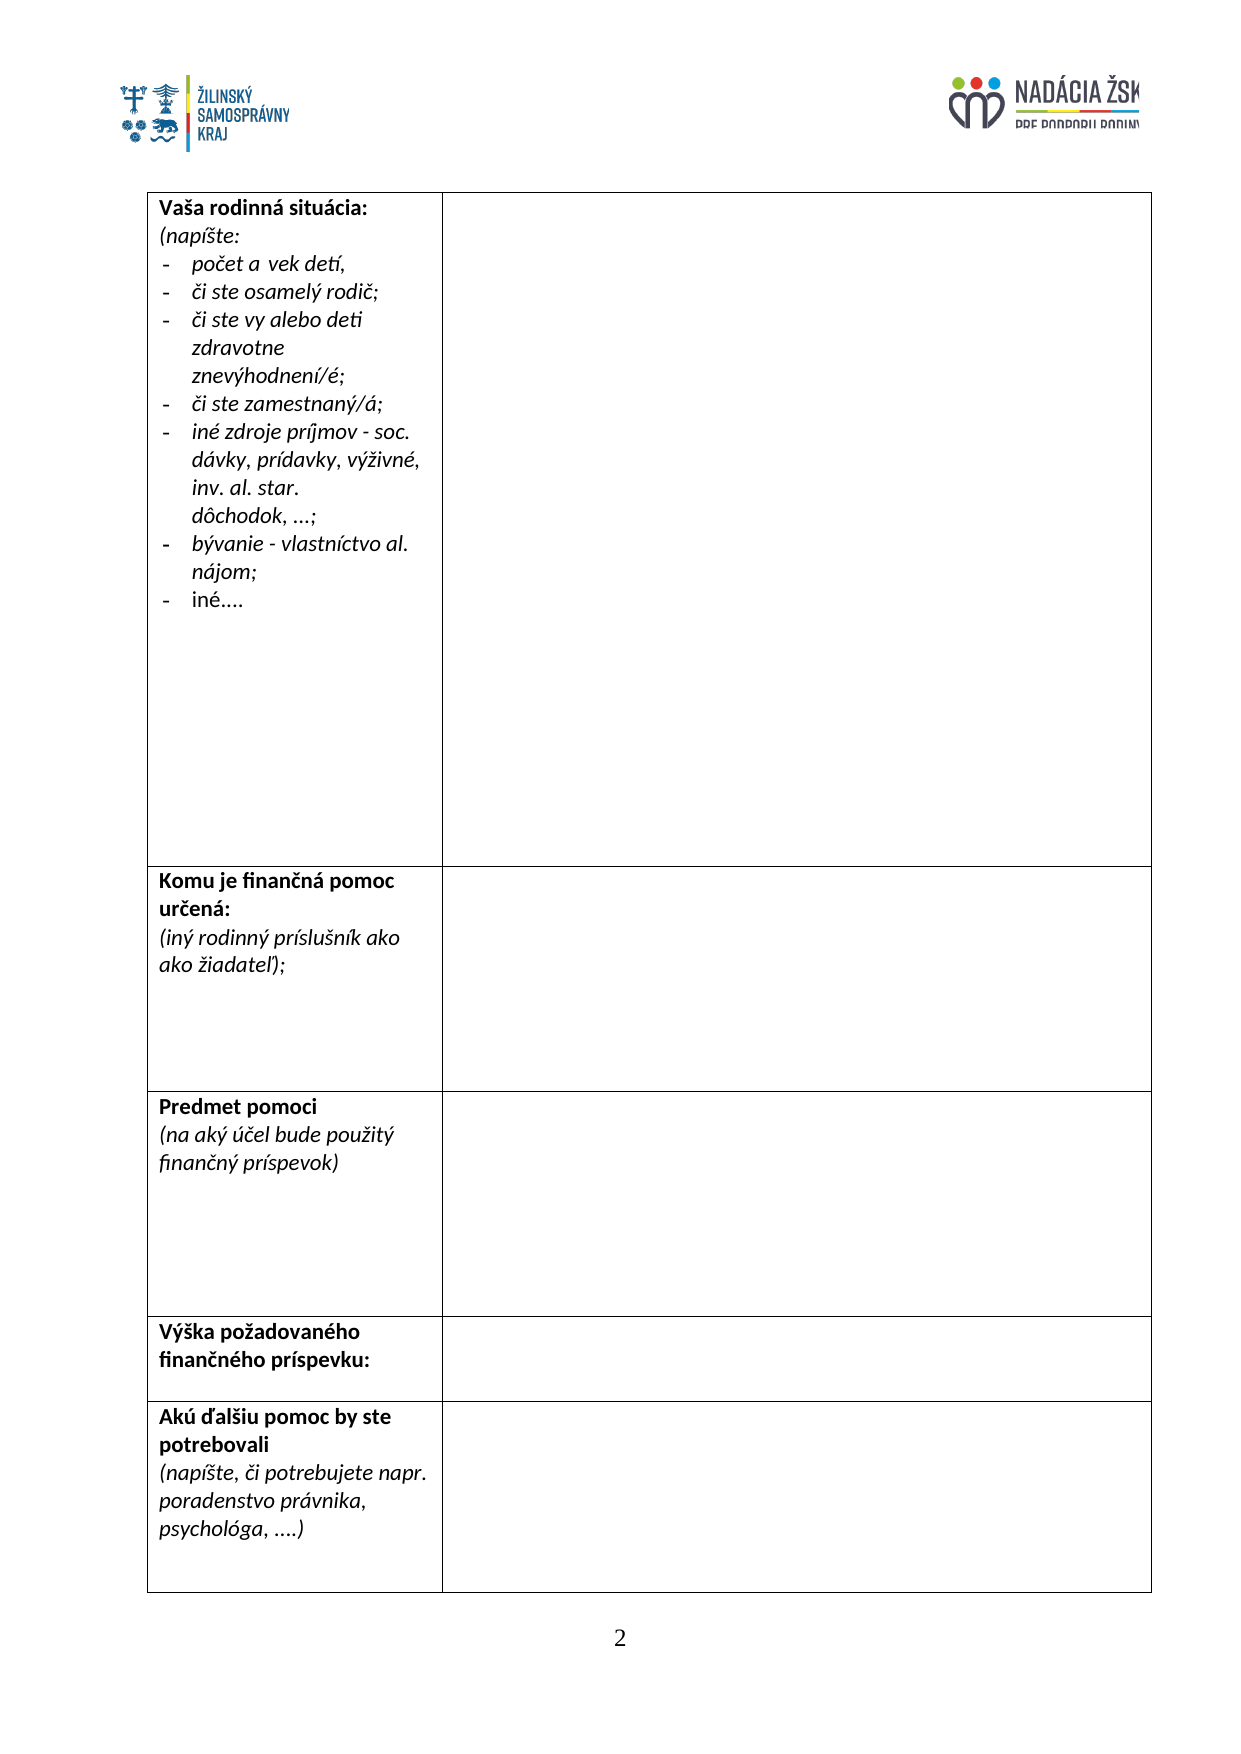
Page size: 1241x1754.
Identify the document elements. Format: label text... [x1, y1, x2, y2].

picture [948, 75, 1139, 129]
table_cell [443, 1092, 1151, 1316]
table_cell Predmet pomoci (na aký účel bude použitý finančný príspevok) [148, 1092, 442, 1316]
table_cell [443, 1402, 1151, 1592]
table_cell Komu je finančná pomoc určená: (iný rodinný príslušník ako ako žiadateľ); [148, 867, 442, 1091]
table_cell Vaša rodinná situácia: (napíšte: počet a vek detí, či ste osamelý rodič; či ste vy alebo deti zdravotne znevýhodnení/é; či ste zamestnaný/á; iné zdroje príjmov - soc. dávky, prídavky, výživné, inv. al. star. dôchodok, ...; bývanie - vlastníctvo al. nájom; iné.... [148, 193, 442, 866]
table_cell [443, 1317, 1151, 1401]
table_cell Výška požadovaného finančného príspevku: [148, 1317, 442, 1401]
table_cell Akú ďalšiu pomoc by ste potrebovali (napíšte, či potrebujete napr. poradenstvo právnika, psychológa, ....) [148, 1402, 442, 1592]
table_cell [443, 193, 1151, 866]
picture [120, 75, 289, 152]
table_cell [443, 867, 1151, 1091]
